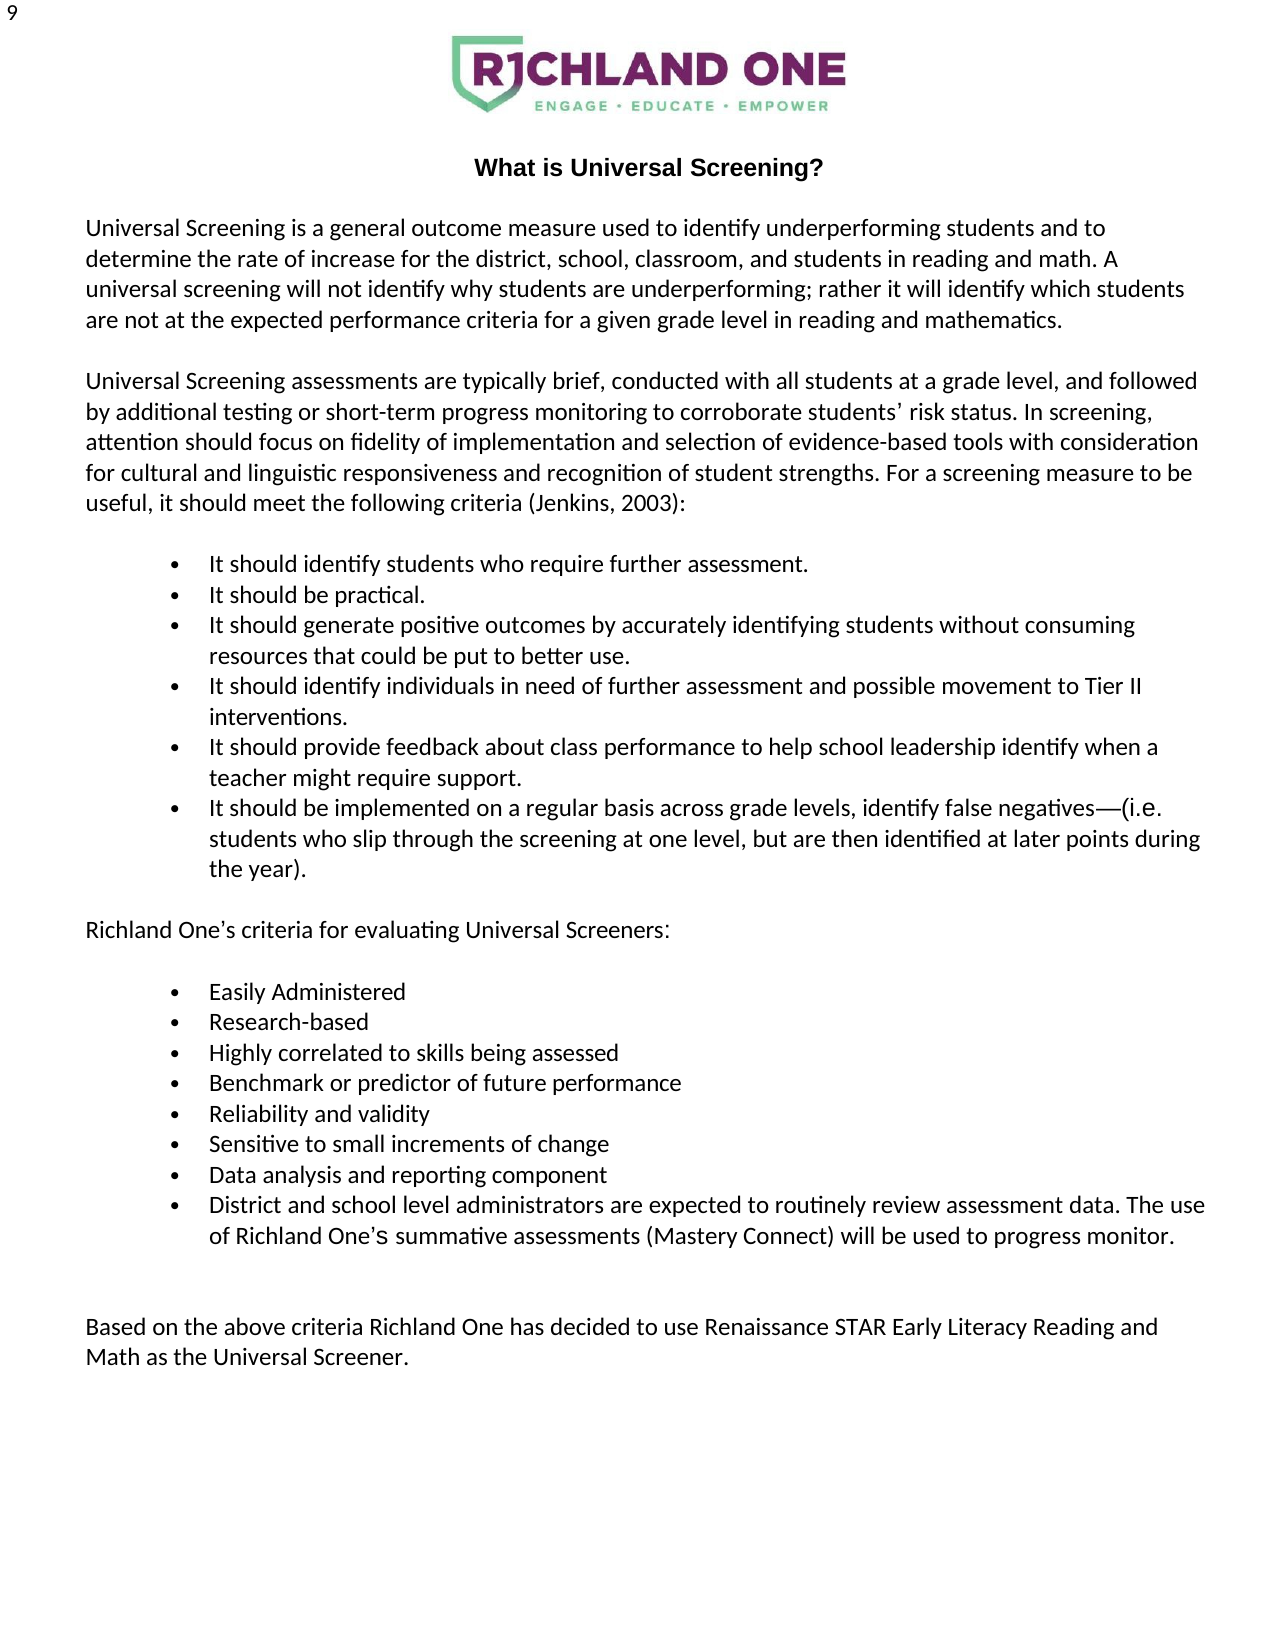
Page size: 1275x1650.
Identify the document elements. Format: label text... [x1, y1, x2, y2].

subtitle Richland One’s criteria for evaluating Universal Screeners: [85, 915, 1275, 945]
subtitle Benchmark or predictor of future performance [171, 1067, 1275, 1098]
subtitle Reliability and validity [171, 1098, 1275, 1128]
subtitle Research-based [171, 1006, 1275, 1037]
subtitle Data analysis and reporting component [171, 1159, 1275, 1189]
subtitle Universal Screening assessments are typically brief, conducted with all students at a grade level, and followed by additional testing or short-term progress monitoring to corroborate students’ risk status. In screening, attention should focus on fidelity of implementation and selection of evidence-based tools with consideration for cultural and linguistic responsiveness and recognition of student strengths. For a screening measure to be useful, it should meet the following criteria (Jenkins, 2003): [85, 365, 1210, 518]
subtitle It should be implemented on a regular basis across grade levels, identify false negatives—(i.e. students who slip through the screening at one level, but are then identified at later points during the year). [171, 793, 1201, 884]
subtitle It should generate positive outcomes by accurately identifying students without consuming resources that could be put to better use. [171, 609, 1136, 670]
subtitle District and school level administrators are expected to routinely review assessment data. The use of Richland One’s summative assessments (Mastery Connect) will be used to progress monitor. [171, 1189, 1206, 1250]
subtitle Sensitive to small increments of change [171, 1128, 1275, 1159]
picture [448, 29, 848, 114]
subtitle Highly correlated to skills being assessed [171, 1037, 1275, 1067]
subtitle Based on the above criteria Richland One has decided to use Renaissance STAR Early Literacy Reading and Math as the Universal Screener. [85, 1311, 1195, 1372]
text What is Universal Screening? [187, 153, 1111, 182]
subtitle It should be practical. [171, 579, 1275, 609]
subtitle Easily Administered [171, 976, 1275, 1006]
subtitle Universal Screening is a general outcome measure used to identify underperforming students and to determine the rate of increase for the district, school, classroom, and students in reading and math. A universal screening will not identify why students are underperforming; rather it will identify which students are not at the expected performance criteria for a given grade level in reading and mathematics. [85, 212, 1195, 334]
subtitle It should identify students who require further assessment. [171, 548, 1275, 579]
subtitle It should provide feedback about class performance to help school leadership identify when a teacher might require support. [171, 731, 1159, 792]
subtitle It should identify individuals in need of further assessment and possible movement to Tier II interventions. [171, 670, 1143, 731]
